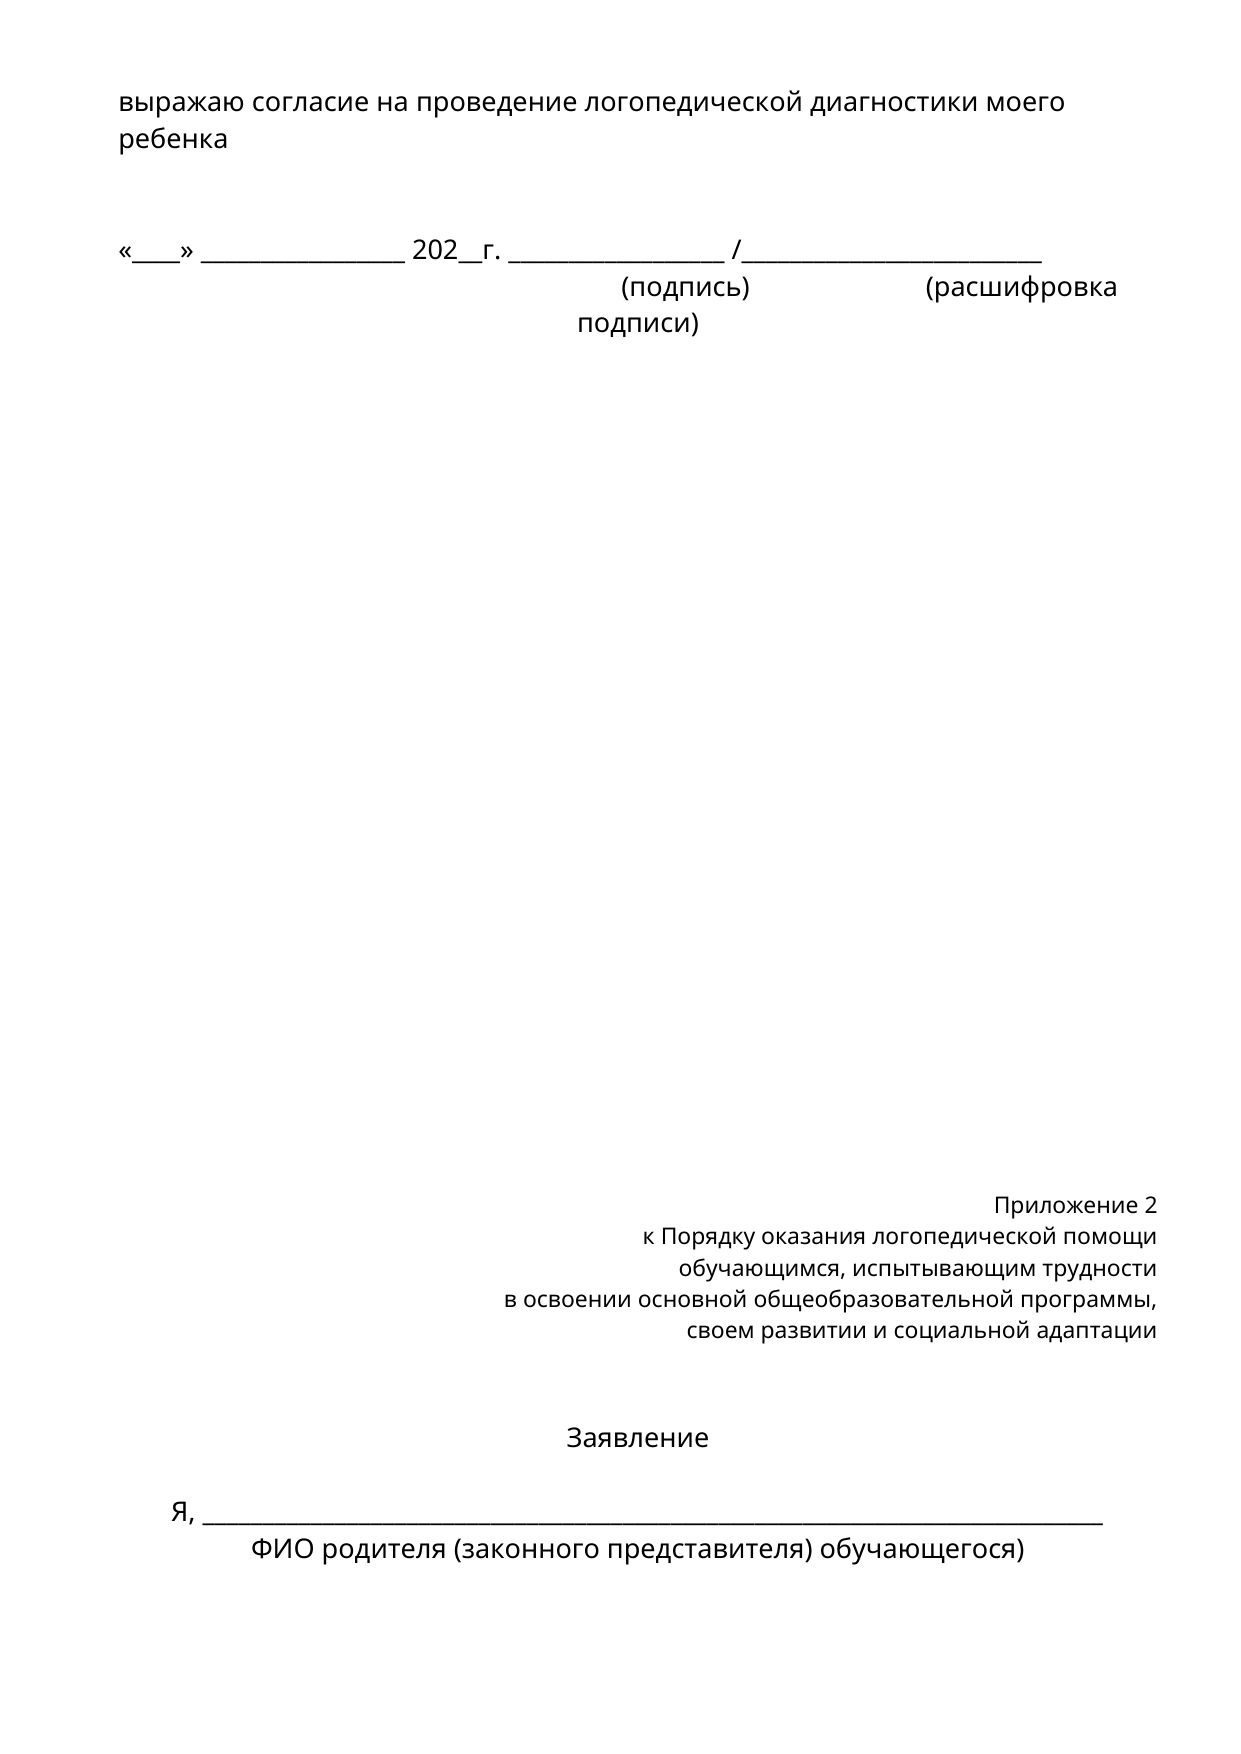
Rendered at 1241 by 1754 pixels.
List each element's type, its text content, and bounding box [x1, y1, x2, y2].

text выражаю согласие на проведение логопедической диагностики моего ребенка [118, 83, 1157, 156]
text своем развитии и социальной адаптации [118, 1314, 1157, 1345]
text Приложение 2 [118, 1189, 1157, 1220]
text Заявление [118, 1419, 1157, 1456]
text Я, ___________________________________________________________________________ [118, 1493, 1157, 1529]
text (подпись) (расшифровка подписи) [118, 267, 1157, 341]
text обучающимся, испытывающим трудности [118, 1251, 1157, 1283]
text к Порядку оказания логопедической помощи [118, 1220, 1157, 1251]
text ФИО родителя (законного представителя) обучающегося) [118, 1529, 1157, 1566]
text в освоении основной общеобразовательной программы, [118, 1283, 1157, 1314]
text «____» _________________ 202__г. __________________ /_________________________ [118, 230, 1157, 267]
